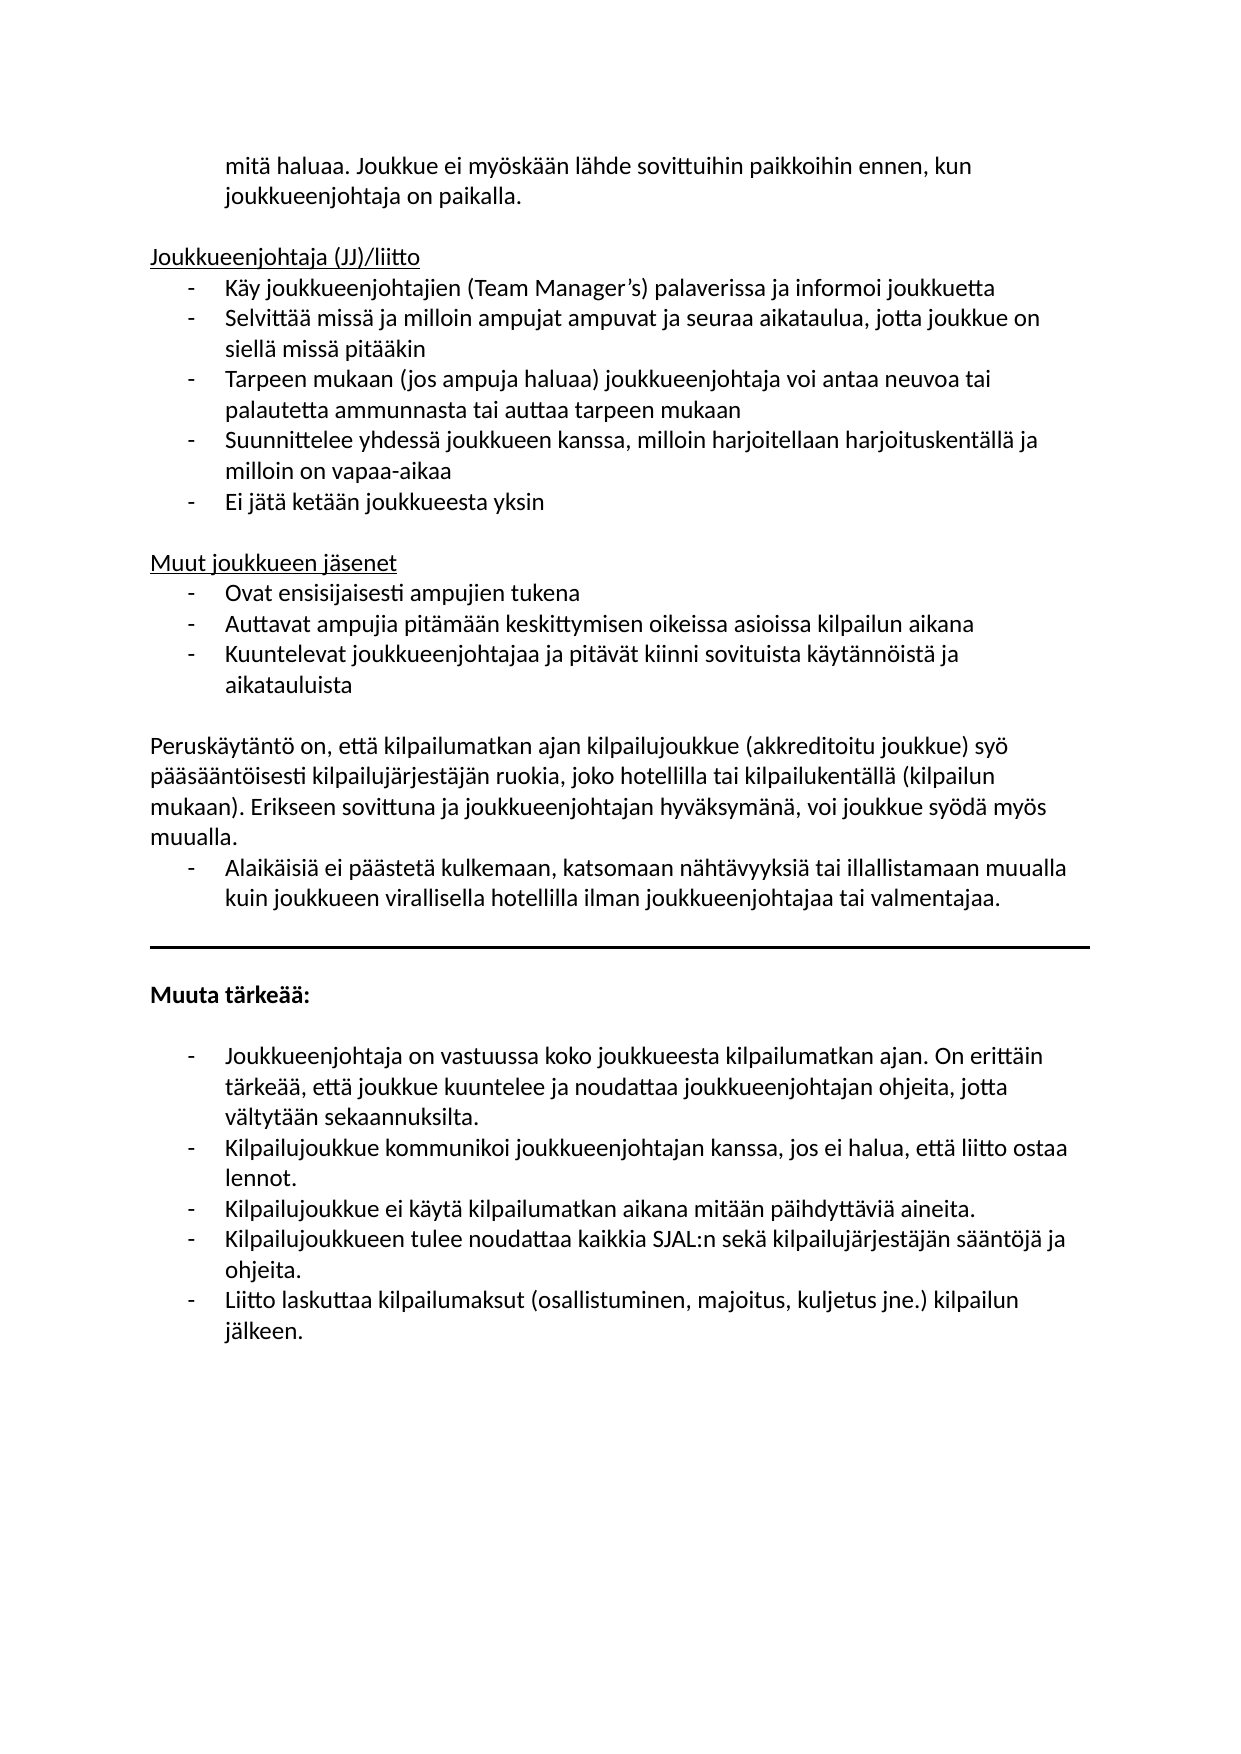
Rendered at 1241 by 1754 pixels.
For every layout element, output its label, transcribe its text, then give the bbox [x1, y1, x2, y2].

list Auttavat ampujia pitämään keskittymisen oikeissa asioissa kilpailun aikana [187, 608, 1090, 638]
list Kilpailujoukkueen tulee noudattaa kaikkia SJAL:n sekä kilpailujärjestäjän sääntöjä ja ohjeita. [187, 1223, 1090, 1284]
list Ovat ensisijaisesti ampujien tukena [187, 577, 1090, 608]
list Suunnittelee yhdessä joukkueen kanssa, milloin harjoitellaan harjoituskentällä ja milloin on vapaa-aikaa [187, 425, 1090, 486]
list Kuuntelevat joukkueenjohtajaa ja pitävät kiinni sovituista käytännöistä ja aikatauluista [187, 638, 1090, 699]
text Muut joukkueen jäsenet [150, 547, 1090, 577]
text Joukkueenjohtaja (JJ)/liitto [150, 242, 1090, 272]
list Liitto laskuttaa kilpailumaksut (osallistuminen, majoitus, kuljetus jne.) kilpailun jälkeen. [187, 1284, 1090, 1346]
list Ei jätä ketään joukkueesta yksin [187, 486, 1090, 516]
list Alaikäisiä ei päästetä kulkemaan, katsomaan nähtävyyksiä tai illallistamaan muualla kuin joukkueen virallisella hotellilla ilman joukkueenjohtajaa tai valmentajaa. [187, 852, 1090, 913]
text Peruskäytäntö on, että kilpailumatkan ajan kilpailujoukkue (akkreditoitu joukkue) syö pääsääntöisesti kilpailujärjestäjän ruokia, joko hotellilla tai kilpailukentällä (kilpailun mukaan). Erikseen sovittuna ja joukkueenjohtajan hyväksymänä, voi joukkue syödä myös muualla. [150, 730, 1090, 852]
list Tarpeen mukaan (jos ampuja haluaa) joukkueenjohtaja voi antaa neuvoa tai palautetta ammunnasta tai auttaa tarpeen mukaan [187, 364, 1090, 425]
list Joukkueenjohtaja on vastuussa koko joukkueesta kilpailumatkan ajan. On erittäin tärkeää, että joukkue kuuntelee ja noudattaa joukkueenjohtajan ohjeita, jotta vältytään sekaannuksilta. [187, 1040, 1090, 1132]
list Kilpailujoukkue kommunikoi joukkueenjohtajan kanssa, jos ei halua, että liitto ostaa lennot. [187, 1132, 1090, 1193]
text Muuta tärkeää: [150, 979, 1090, 1010]
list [187, 150, 1090, 211]
list Selvittää missä ja milloin ampujat ampuvat ja seuraa aikataulua, jotta joukkue on siellä missä pitääkin [187, 303, 1090, 364]
list Käy joukkueenjohtajien (Team Manager’s) palaverissa ja informoi joukkuetta [187, 272, 1090, 303]
list Kilpailujoukkue ei käytä kilpailumatkan aikana mitään päihdyttäviä aineita. [187, 1193, 1090, 1223]
